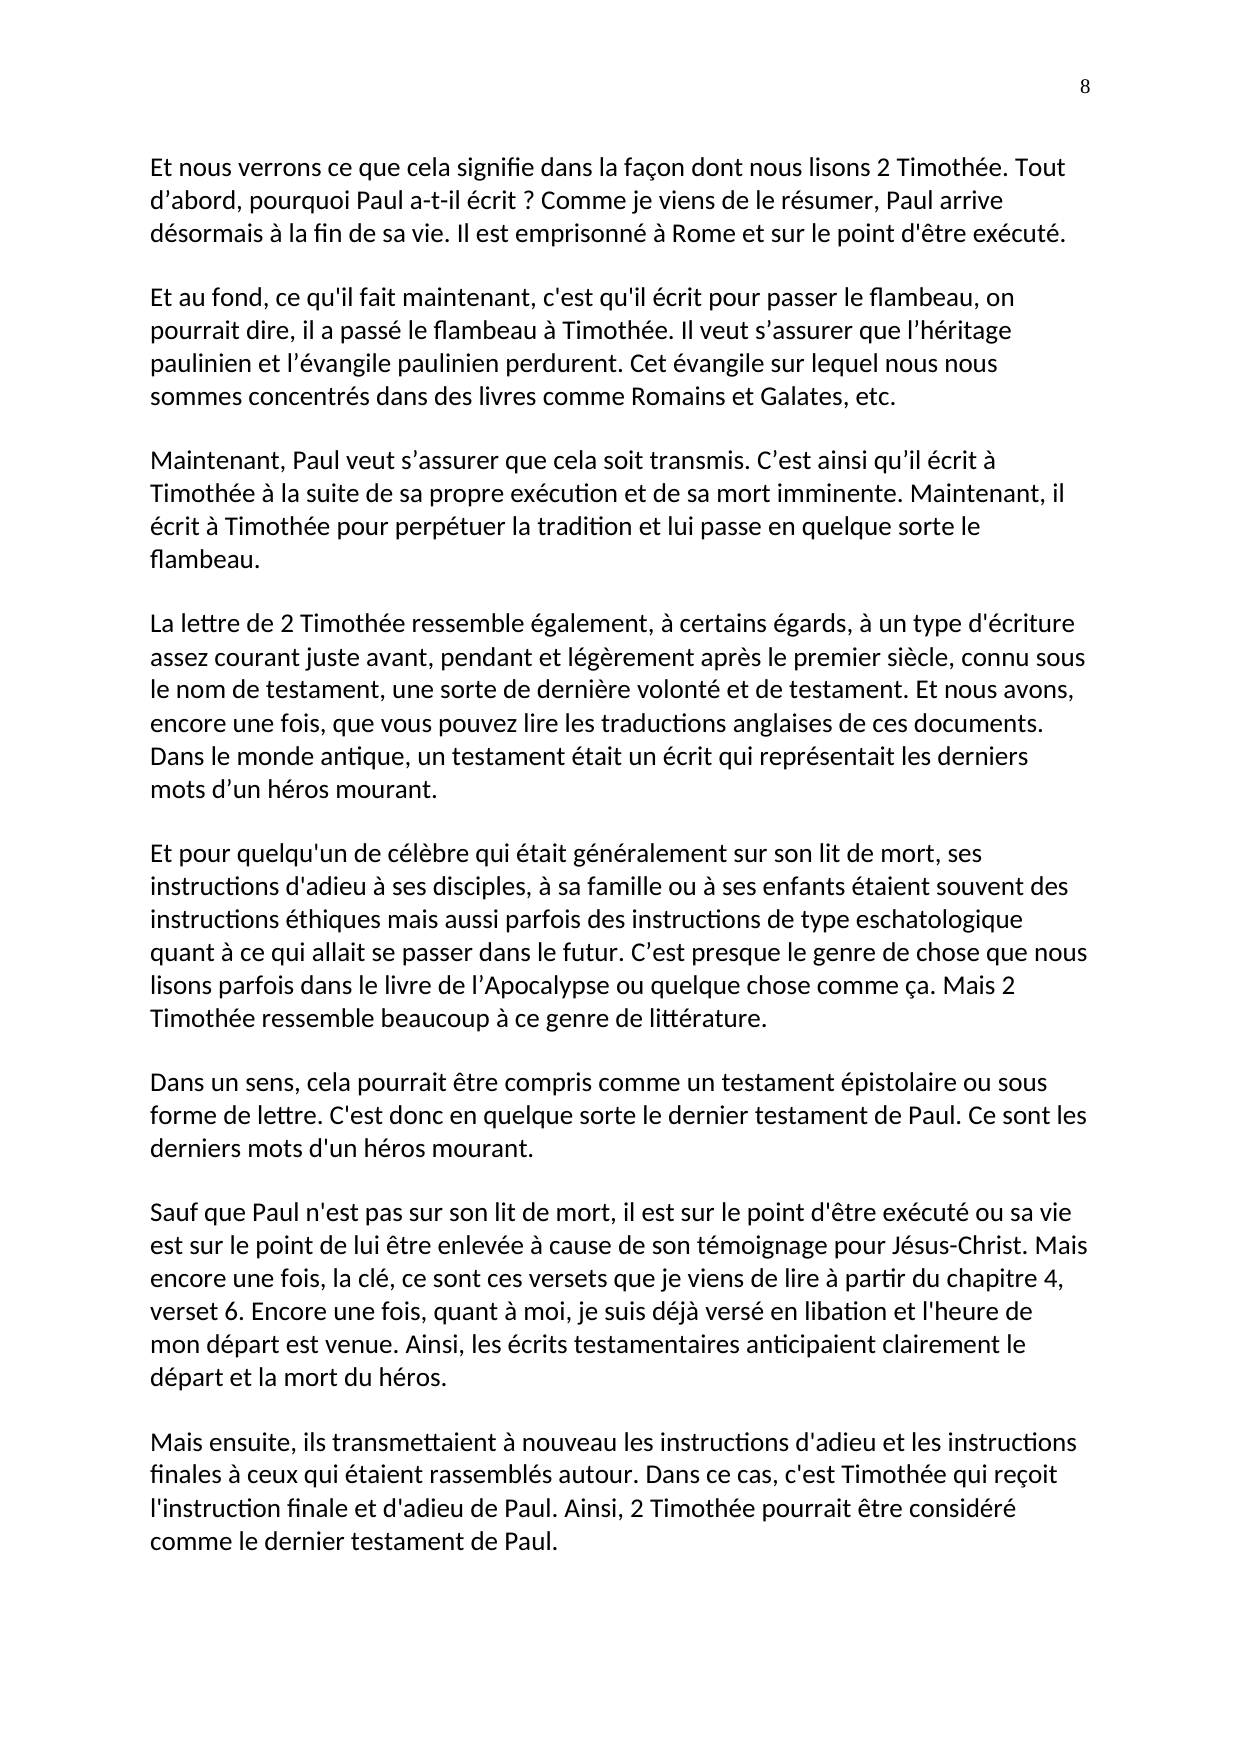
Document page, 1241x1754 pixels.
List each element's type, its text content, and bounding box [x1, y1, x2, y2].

text Et pour quelqu'un de célèbre qui était généralement sur son lit de mort, ses instructions d'adieu à ses disciples, à sa famille ou à ses enfants étaient souvent des instructions éthiques mais aussi parfois des instructions de type eschatologique quant à ce qui allait se passer dans le futur. C’est presque le genre de chose que nous lisons parfois dans le livre de l’Apocalypse ou quelque chose comme ça. Mais 2 Timothée ressemble beaucoup à ce genre de littérature. [150, 836, 1090, 1034]
text Maintenant, Paul veut s’assurer que cela soit transmis. C’est ainsi qu’il écrit à Timothée à la suite de sa propre exécution et de sa mort imminente. Maintenant, il écrit à Timothée pour perpétuer la tradition et lui passe en quelque sorte le flambeau. [150, 443, 1090, 576]
text Et nous verrons ce que cela signifie dans la façon dont nous lisons 2 Timothée. Tout d’abord, pourquoi Paul a-t-il écrit ? Comme je viens de le résumer, Paul arrive désormais à la fin de sa vie. Il est emprisonné à Rome et sur le point d'être exécuté. [150, 150, 1090, 249]
text La lettre de 2 Timothée ressemble également, à certains égards, à un type d'écriture assez courant juste avant, pendant et légèrement après le premier siècle, connu sous le nom de testament, une sorte de dernière volonté et de testament. Et nous avons, encore une fois, que vous pouvez lire les traductions anglaises de ces documents. Dans le monde antique, un testament était un écrit qui représentait les derniers mots d’un héros mourant. [150, 607, 1090, 805]
text Sauf que Paul n'est pas sur son lit de mort, il est sur le point d'être exécuté ou sa vie est sur le point de lui être enlevée à cause de son témoignage pour Jésus-Christ. Mais encore une fois, la clé, ce sont ces versets que je viens de lire à partir du chapitre 4, verset 6. Encore une fois, quant à moi, je suis déjà versé en libation et l'heure de mon départ est venue. Ainsi, les écrits testamentaires anticipaient clairement le départ et la mort du héros. [150, 1195, 1090, 1393]
text Et au fond, ce qu'il fait maintenant, c'est qu'il écrit pour passer le flambeau, on pourrait dire, il a passé le flambeau à Timothée. Il veut s’assurer que l’héritage paulinien et l’évangile paulinien perdurent. Cet évangile sur lequel nous nous sommes concentrés dans des livres comme Romains et Galates, etc. [150, 280, 1090, 412]
text Mais ensuite, ils transmettaient à nouveau les instructions d'adieu et les instructions finales à ceux qui étaient rassemblés autour. Dans ce cas, c'est Timothée qui reçoit l'instruction finale et d'adieu de Paul. Ainsi, 2 Timothée pourrait être considéré comme le dernier testament de Paul. [150, 1425, 1090, 1557]
text Dans un sens, cela pourrait être compris comme un testament épistolaire ou sous forme de lettre. C'est donc en quelque sorte le dernier testament de Paul. Ce sont les derniers mots d'un héros mourant. [150, 1065, 1090, 1164]
